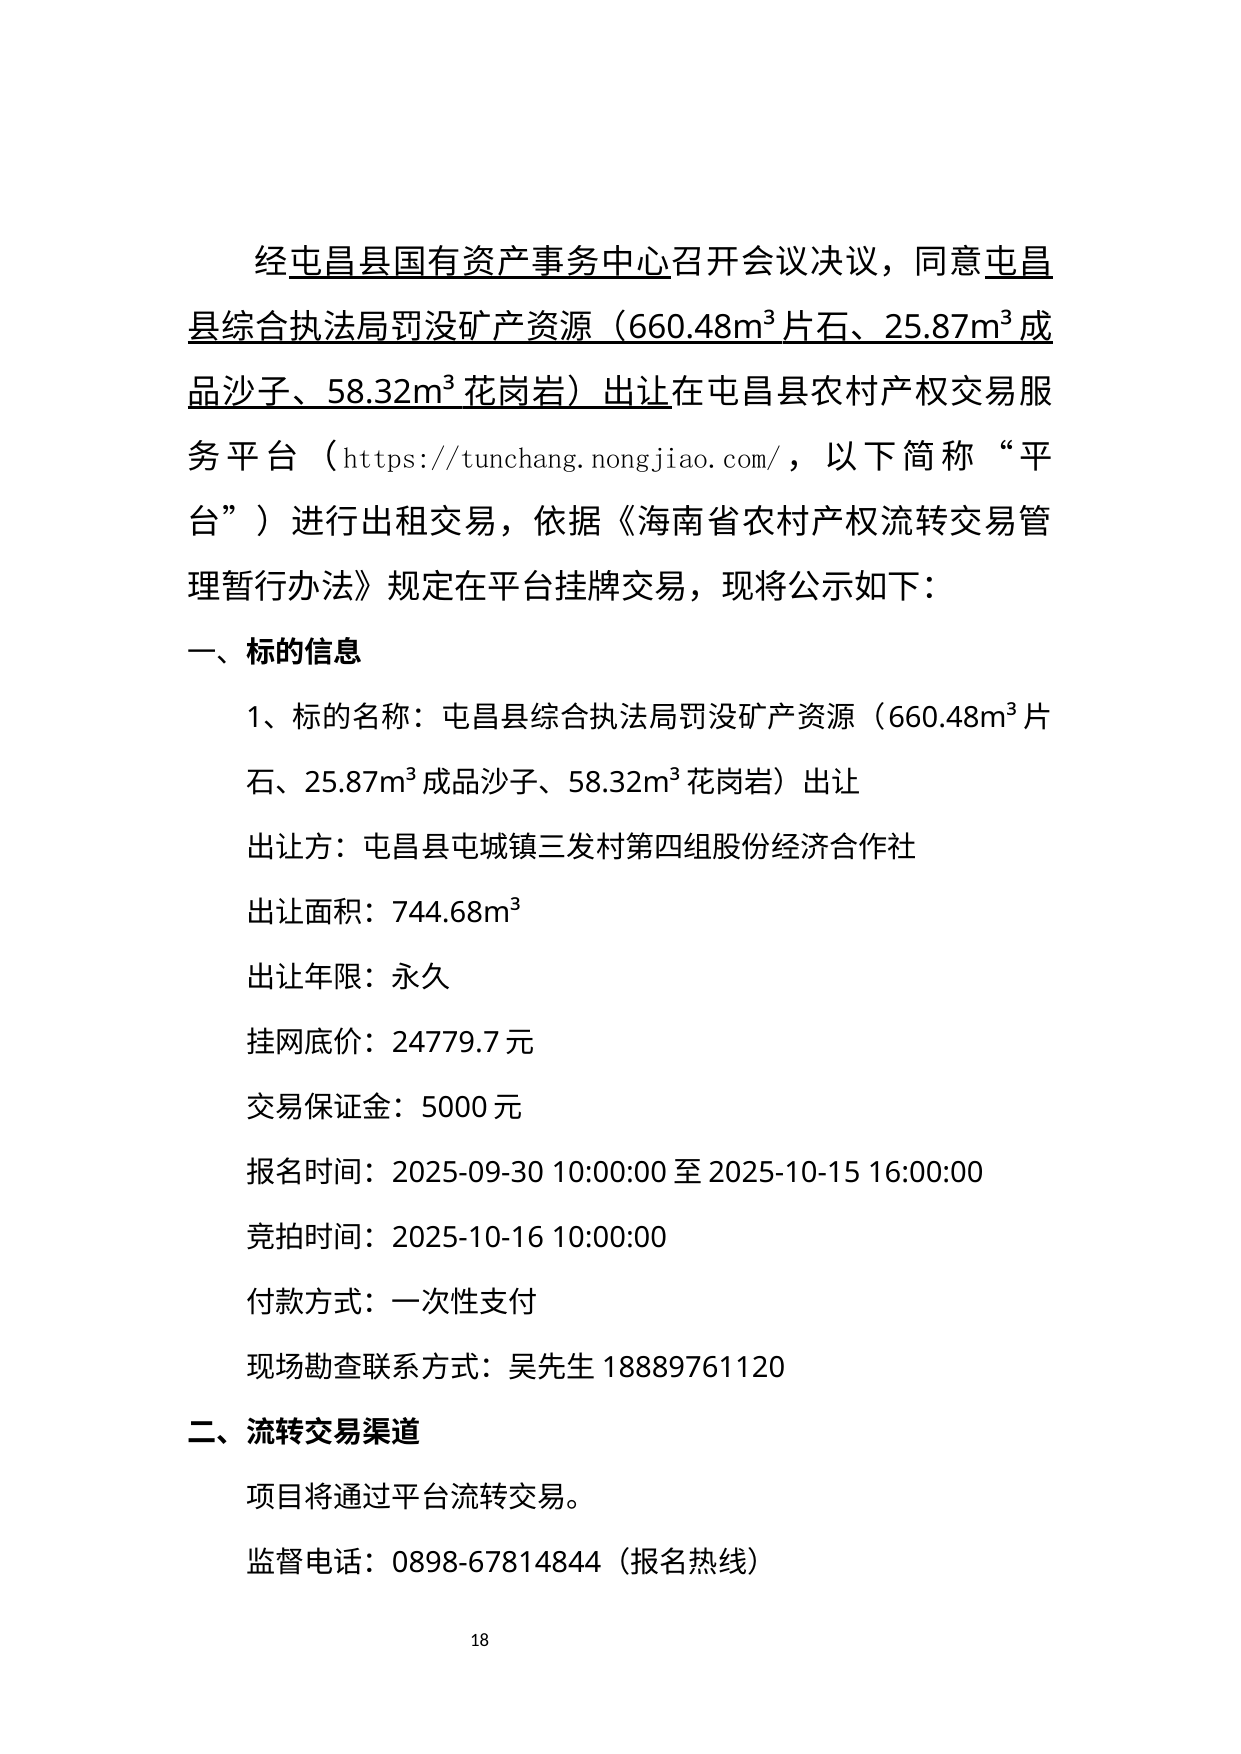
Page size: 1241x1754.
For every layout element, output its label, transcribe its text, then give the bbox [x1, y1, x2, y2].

list 报名时间：2025-09-30 10:00:00至2025-10-15 16:00:00 [187, 1137, 1053, 1202]
list 标的信息 [187, 617, 1053, 682]
list 出让年限：永久 [187, 942, 1053, 1007]
list 1、标的名称：屯昌县综合执法局罚没矿产资源（660.48m³片石、25.87m³成品沙子、58.32m³花岗岩）出让 [246, 682, 1053, 812]
list 出让面积：744.68m³ [187, 877, 1053, 942]
text 现场勘查联系方式：吴先生18889761120 [187, 1332, 1053, 1397]
list 付款方式：一次性支付 [187, 1267, 1053, 1332]
list 挂网底价：24779.7元 [187, 1007, 1053, 1072]
text 监督电话：0898-67814844（报名热线） [187, 1527, 1053, 1592]
text 项目将通过平台流转交易。 [187, 1462, 1053, 1527]
text 经屯昌县国有资产事务中心召开会议决议，同意屯昌县综合执法局罚没矿产资源（660.48m³片石、25.87m³成品沙子、58.32m³花岗岩）出让在屯昌县农村产权交易服务平台（https://tunchang.nongjiao.com/，以下简称“平台”）进行出租交易，依据《海南省农村产权流转交易管理暂行办法》规定在平台挂牌交易，现将公示如下： [187, 227, 1053, 341]
list 竞拍时间：2025-10-16 10:00:00 [187, 1202, 1053, 1267]
text 经屯昌县国有资产事务中心召开会议决议，同意屯昌县综合执法局罚没矿产资源（660.48m³片石、25.87m³成品沙子、58.32m³花岗岩）出让在屯昌县农村产权交易服务平台（https://tunchang.nongjiao.com/，以下简称“平台”）进行出租交易，依据《海南省农村产权流转交易管理暂行办法》规定在平台挂牌交易，现将公示如下： [187, 342, 1053, 617]
list 交易保证金：5000元 [187, 1072, 1053, 1137]
list 出让方：屯昌县屯城镇三发村第四组股份经济合作社 [187, 812, 1053, 877]
text 二、流转交易渠道 [187, 1397, 1053, 1462]
